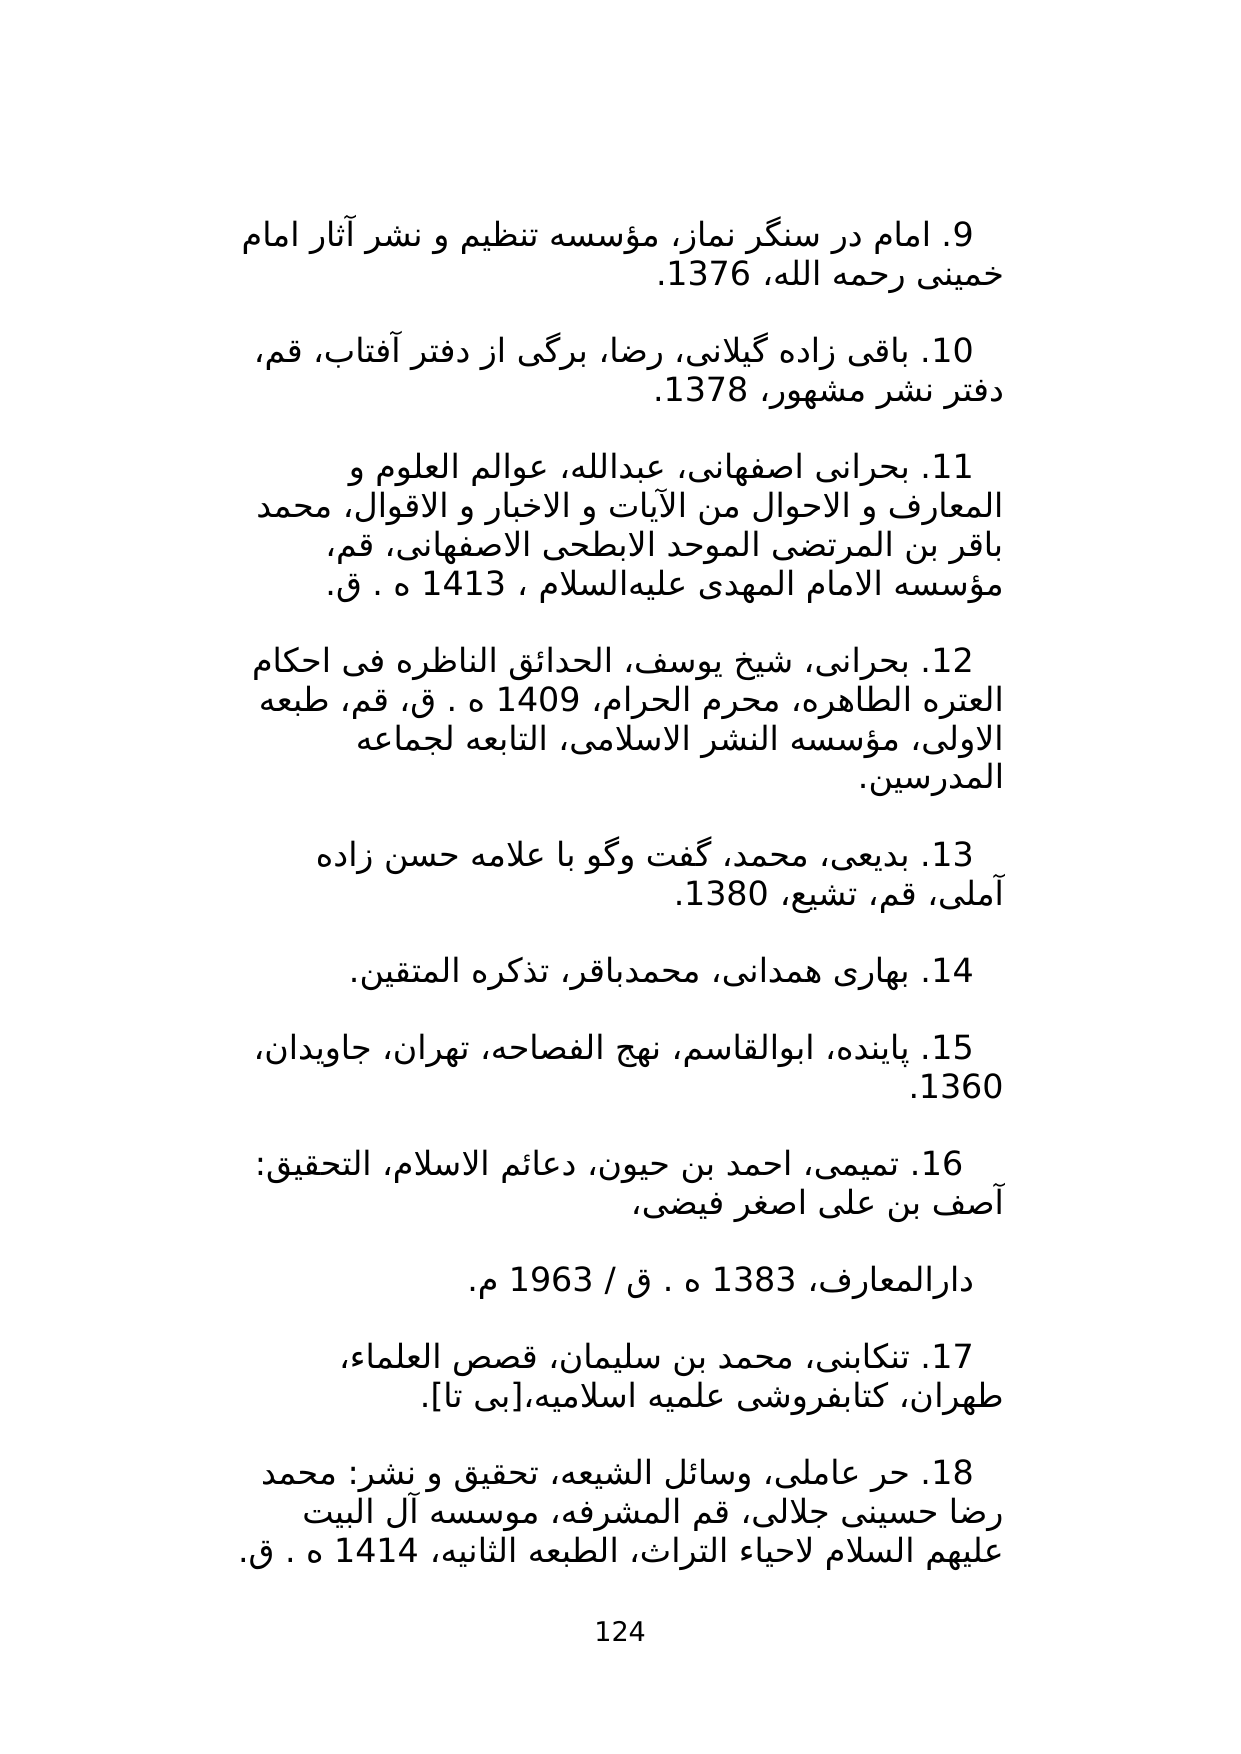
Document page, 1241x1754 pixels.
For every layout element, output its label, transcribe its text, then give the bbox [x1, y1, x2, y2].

text 11. بحرانی اصفهانی، عبدالله، عوالم العلوم و المعارف و الاحوال من الآیات و الاخبار و الاقوال، محمد باقر بن المرتضی الموحد الابطحی الاصفهانی، قم، مؤسسه الامام المهدی عليه‌السلام ، 1413 ه . ق. [236, 448, 1004, 603]
text 12. بحرانی، شیخ یوسف، الحدائق الناظره فی احکام العتره الطاهره، محرم الحرام، 1409 ه . ق، قم، طبعه الاولی، مؤسسه النشر الاسلامی، التابعه لجماعه المدرسین. [236, 641, 1004, 797]
text 13. بدیعی، محمد، گفت وگو با علامه حسن زاده آملی، قم، تشیع، 1380. [236, 835, 1004, 913]
text 14. بهاری همدانی، محمدباقر، تذکره المتقین. [236, 951, 1004, 990]
text 9. امام در سنگر نماز، مؤسسه تنظیم و نشر آثار امام خمینی رحمه الله، 1376. [236, 216, 1004, 293]
text 18. حر عاملی، وسائل الشیعه، تحقیق و نشر: محمد رضا حسینی جلالی، قم المشرفه، موسسه آل البیت علیهم السلام لاحیاء التراث، الطبعه الثانیه، 1414 ه . ق. [236, 1454, 1004, 1570]
text 10. باقی زاده گیلانی، رضا، برگی از دفتر آفتاب، قم، دفتر نشر مشهور، 1378. [236, 332, 1004, 409]
text 15. پاینده، ابوالقاسم، نهج الفصاحه، تهران، جاویدان، 1360. [236, 1028, 1004, 1106]
text 17. تنکابنی، محمد بن سلیمان، قصص العلماء، طهران، کتابفروشی علمیه اسلامیه،[بی تا]. [236, 1338, 1004, 1415]
text دارالمعارف، 1383 ه . ق / 1963 م. [236, 1260, 1004, 1299]
text 16. تمیمی، احمد بن حیون، دعائم الاسلام، التحقیق: آصف بن علی اصغر فیضی، [236, 1144, 1004, 1222]
